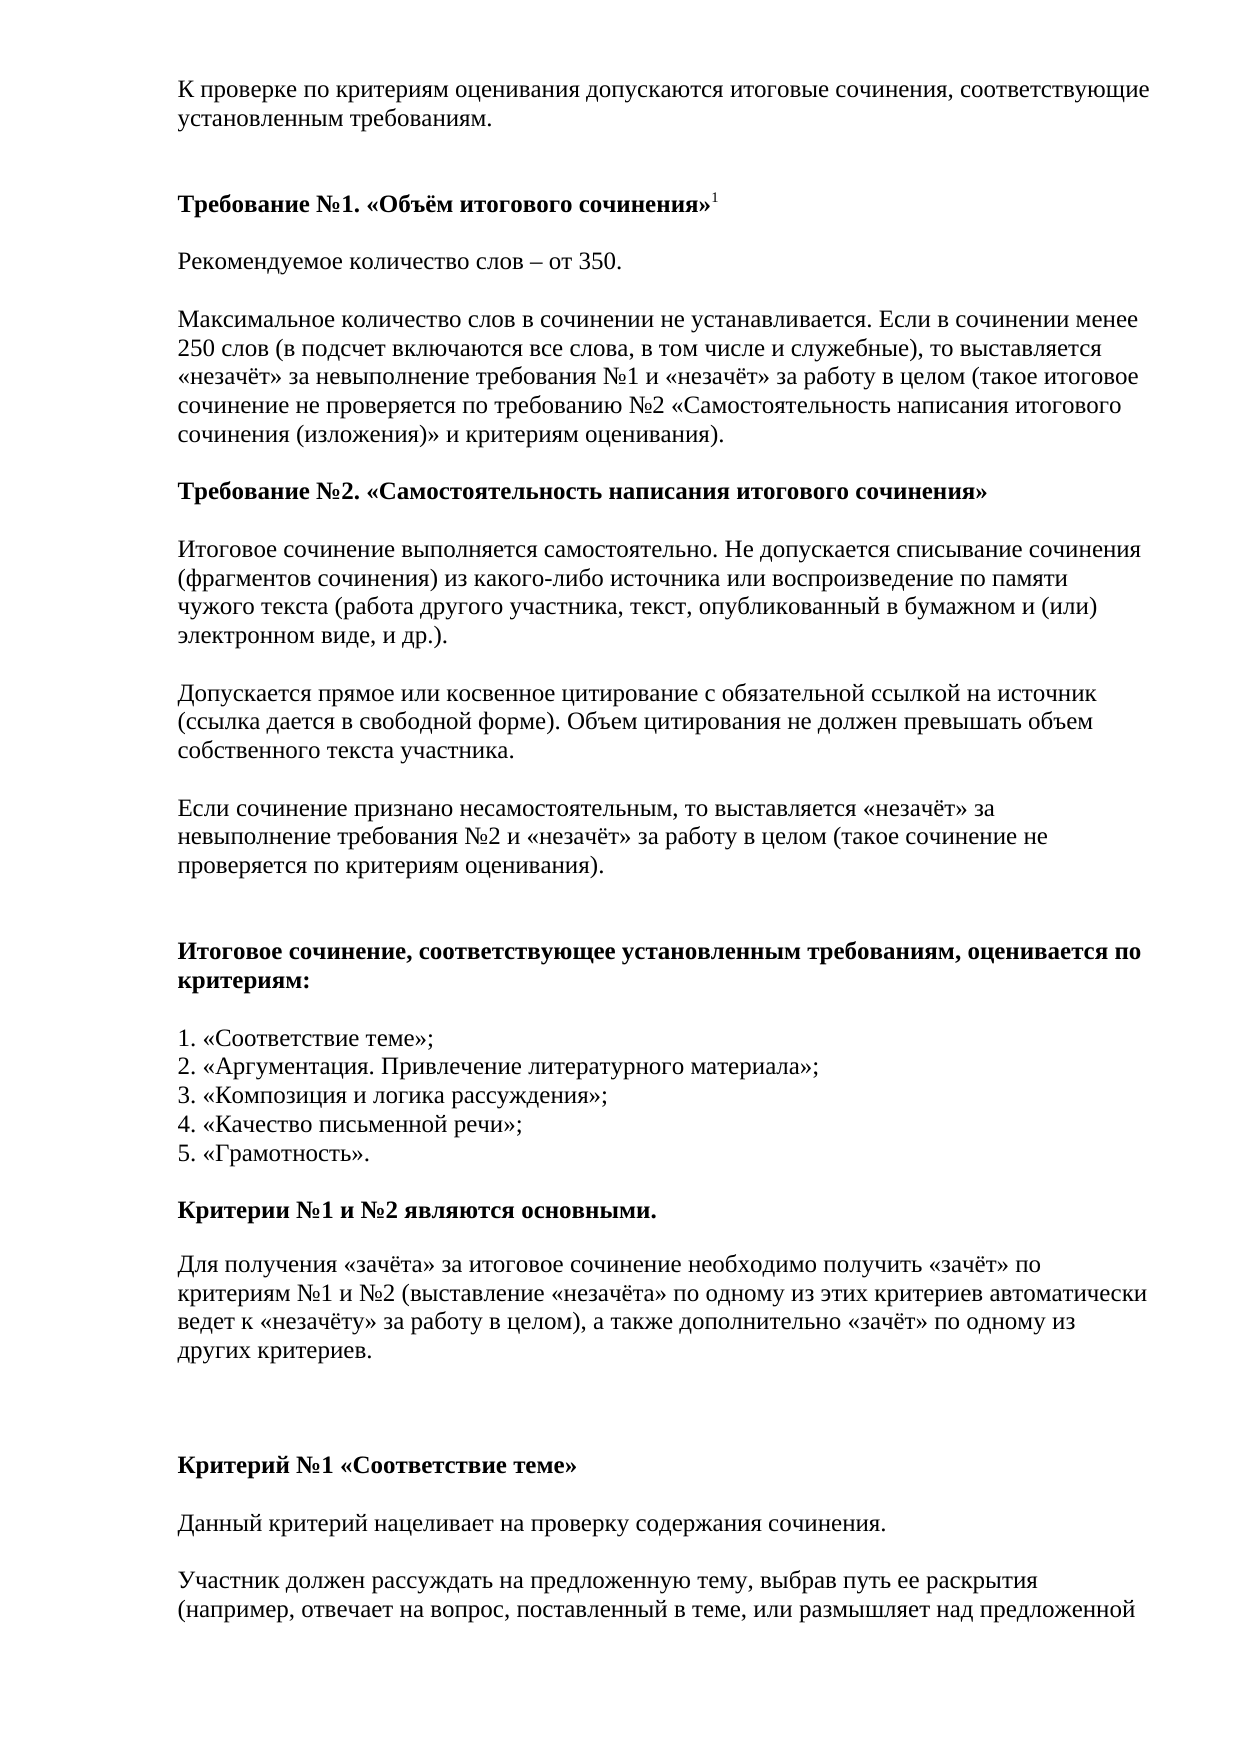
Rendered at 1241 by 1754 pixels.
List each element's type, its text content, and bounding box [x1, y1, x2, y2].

text Требование №1. «Объём итогового сочинения»1 Рекомендуемое количество слов – от 350. Максимальное количество слов в сочинении не устанавливается. Если в сочинении менее 250 слов (в подсчет включаются все слова, в том числе и служебные), то выставляется «незачёт» за невыполнение требования №1 и «незачёт» за работу в целом (такое итоговое сочинение не проверяется по требованию №2 «Самостоятельность написания итогового сочинения (изложения)» и критериям оценивания). Требование №2. «Самостоятельность написания итогового сочинения» Итоговое сочинение выполняется самостоятельно. Не допускается списывание сочинения (фрагментов сочинения) из какого-либо источника или воспроизведение по памяти чужого текста (работа другого участника, текст, опубликованный в бумажном и (или) электронном виде, и др.). Допускается прямое или косвенное цитирование с обязательной ссылкой на источник (ссылка дается в свободной форме). Объем цитирования не должен превышать объем собственного текста участника. Если сочинение признано несамостоятельным, то выставляется «незачёт» за невыполнение требования №2 и «незачёт» за работу в целом (такое сочинение не проверяется по критериям оценивания). Итоговое сочинение, соответствующее установленным требованиям, оценивается по критериям: 1. «Соответствие теме»; 2. «Аргументация. Привлечение литературного материала»; 3. «Композиция и логика рассуждения»; 4. «Качество письменной речи»; 5. «Грамотность». Критерии №1 и №2 являются основными. [177, 131, 1152, 1224]
text Для получения «зачёта» за итоговое сочинение необходимо получить «зачёт» по критериям №1 и №2 (выставление «незачёта» по одному из этих критериев автоматически ведет к «незачёту» за работу в целом), а также дополнительно «зачёт» по одному из других критериев. [177, 1249, 1152, 1364]
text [177, 1364, 1152, 1623]
text К проверке по критериям оценивания допускаются итоговые сочинения, соответствующие установленным требованиям. [177, 74, 1152, 131]
